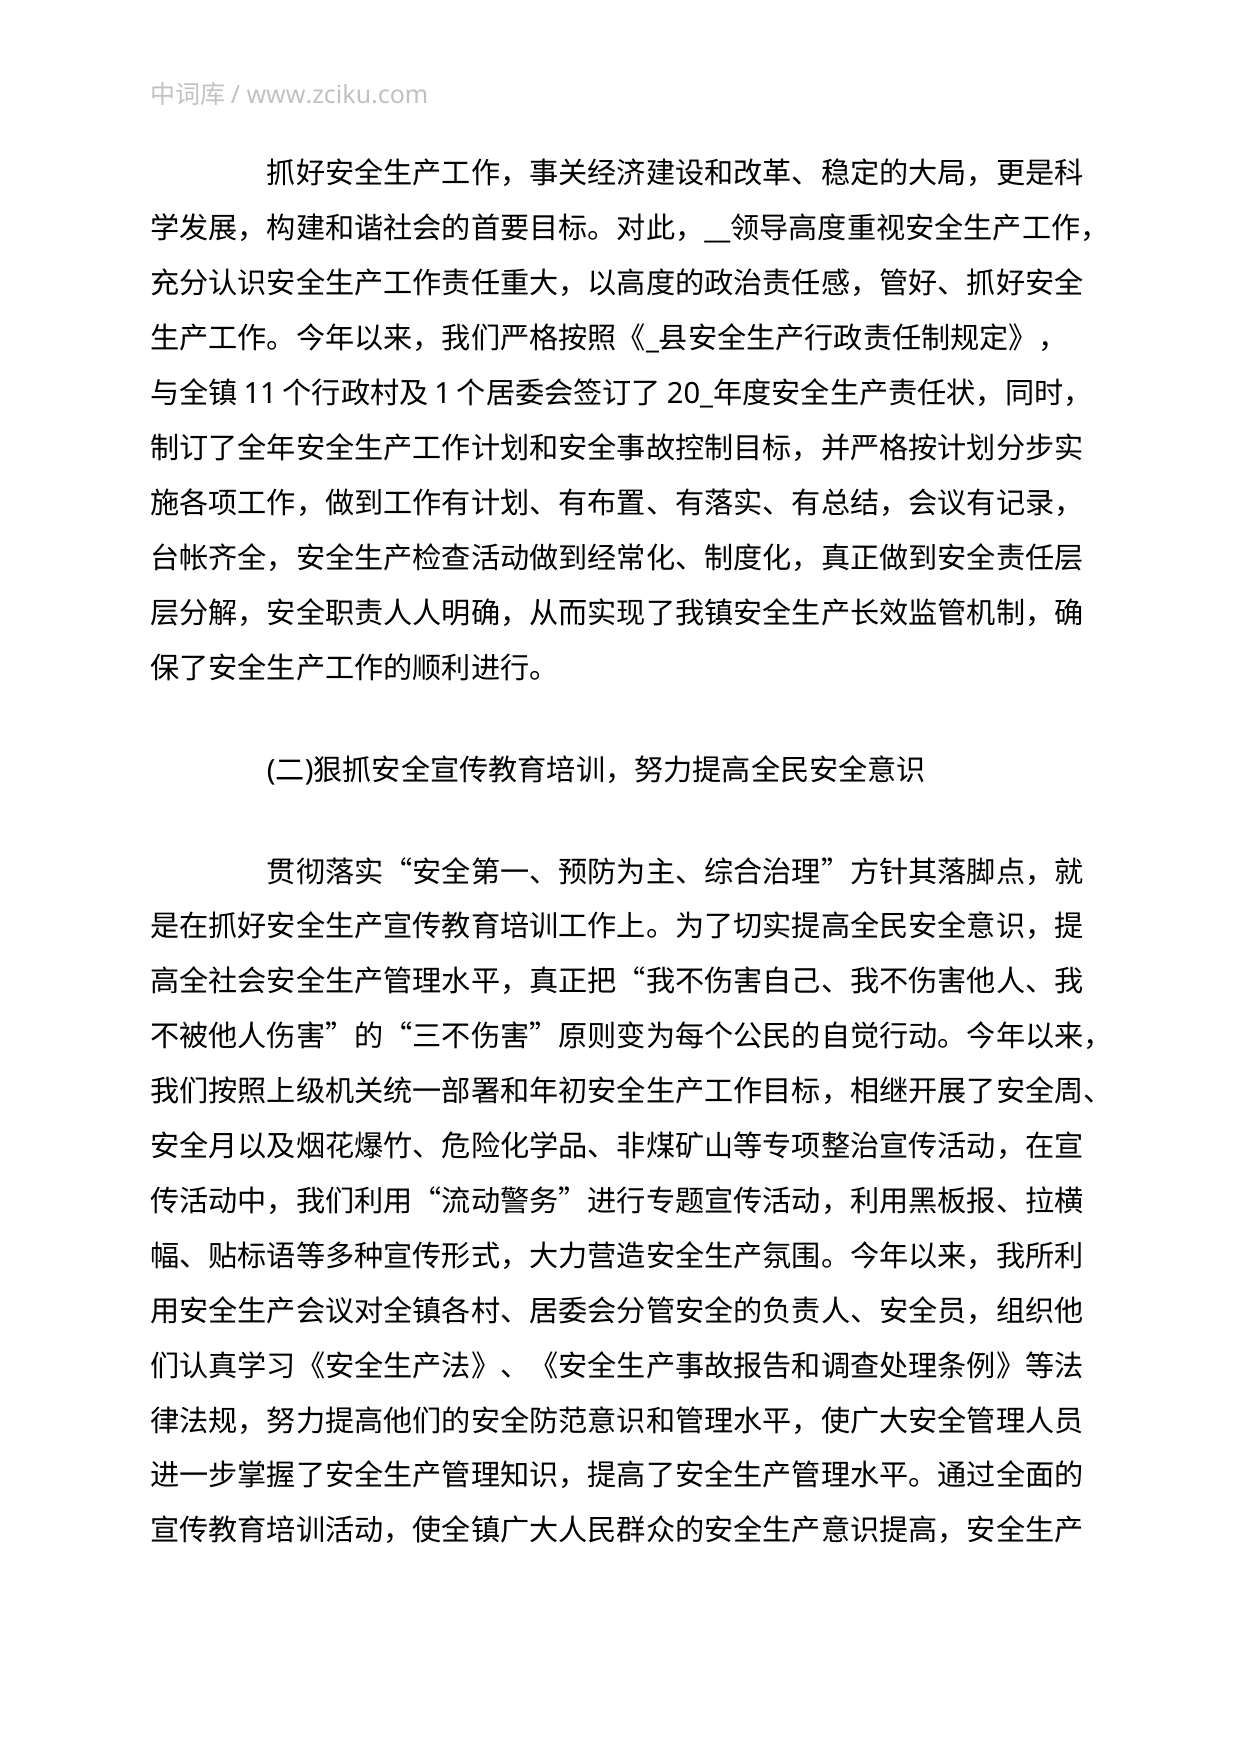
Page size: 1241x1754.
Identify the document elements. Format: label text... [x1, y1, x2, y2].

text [150, 848, 1090, 1549]
text 抓好安全生产工作，事关经济建设和改革、稳定的大局，更是科学发展，构建和谐社会的首要目标。对此，__领导高度重视安全生产工作，充分认识安全生产工作责任重大，以高度的政治责任感，管好、抓好安全生产工作。今年以来，我们严格按照《_县安全生产行政责任制规定》，与全镇11个行政村及1个居委会签订了20_年度安全生产责任状，同时，制订了全年安全生产工作计划和安全事故控制目标，并严格按计划分步实施各项工作，做到工作有计划、有布置、有落实、有总结，会议有记录，台帐齐全，安全生产检查活动做到经常化、制度化，真正做到安全责任层层分解，安全职责人人明确，从而实现了我镇安全生产长效监管机制，确保了安全生产工作的顺利进行。 [150, 150, 1090, 687]
text (二)狠抓安全宣传教育培训，努力提高全民安全意识 [150, 746, 1090, 788]
